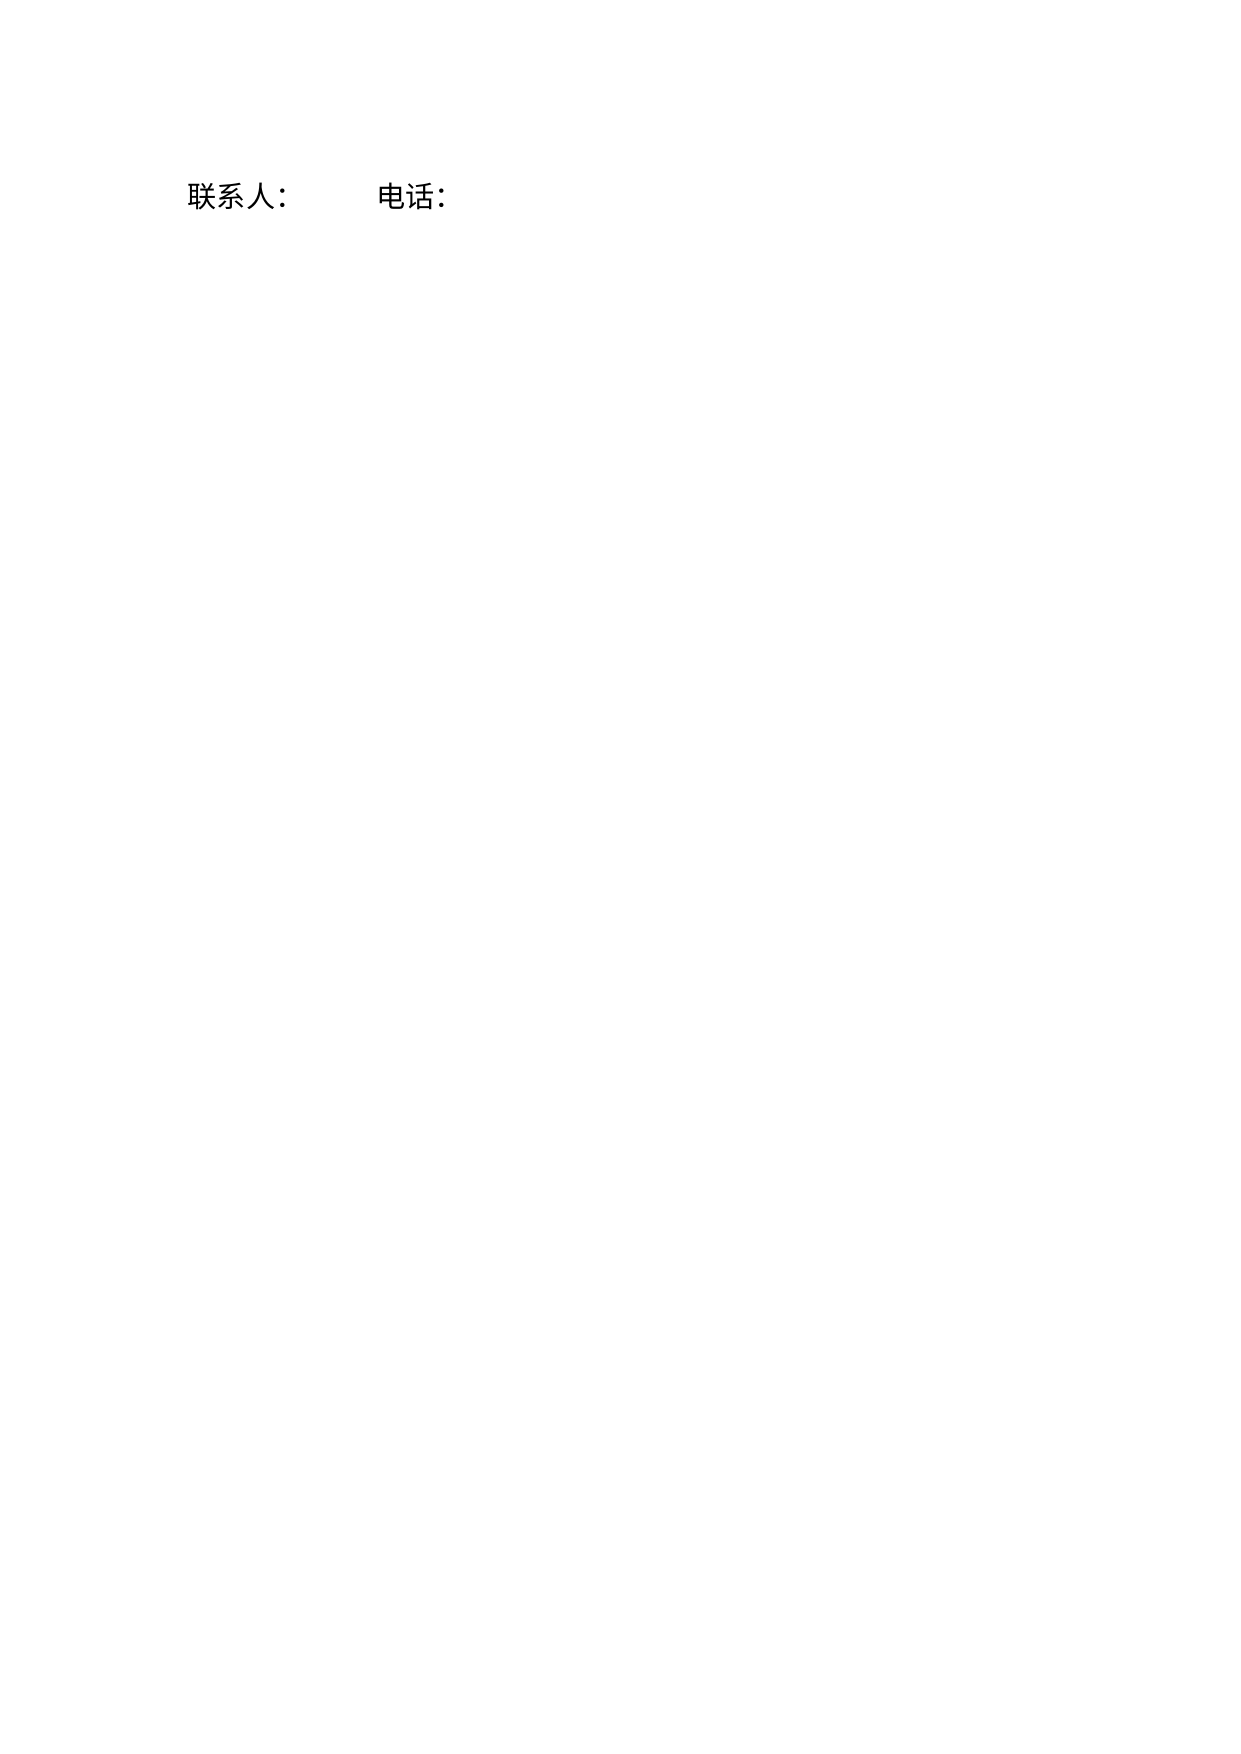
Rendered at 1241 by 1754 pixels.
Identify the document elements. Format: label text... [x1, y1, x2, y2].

text 联系人： 电话： [187, 162, 1053, 227]
